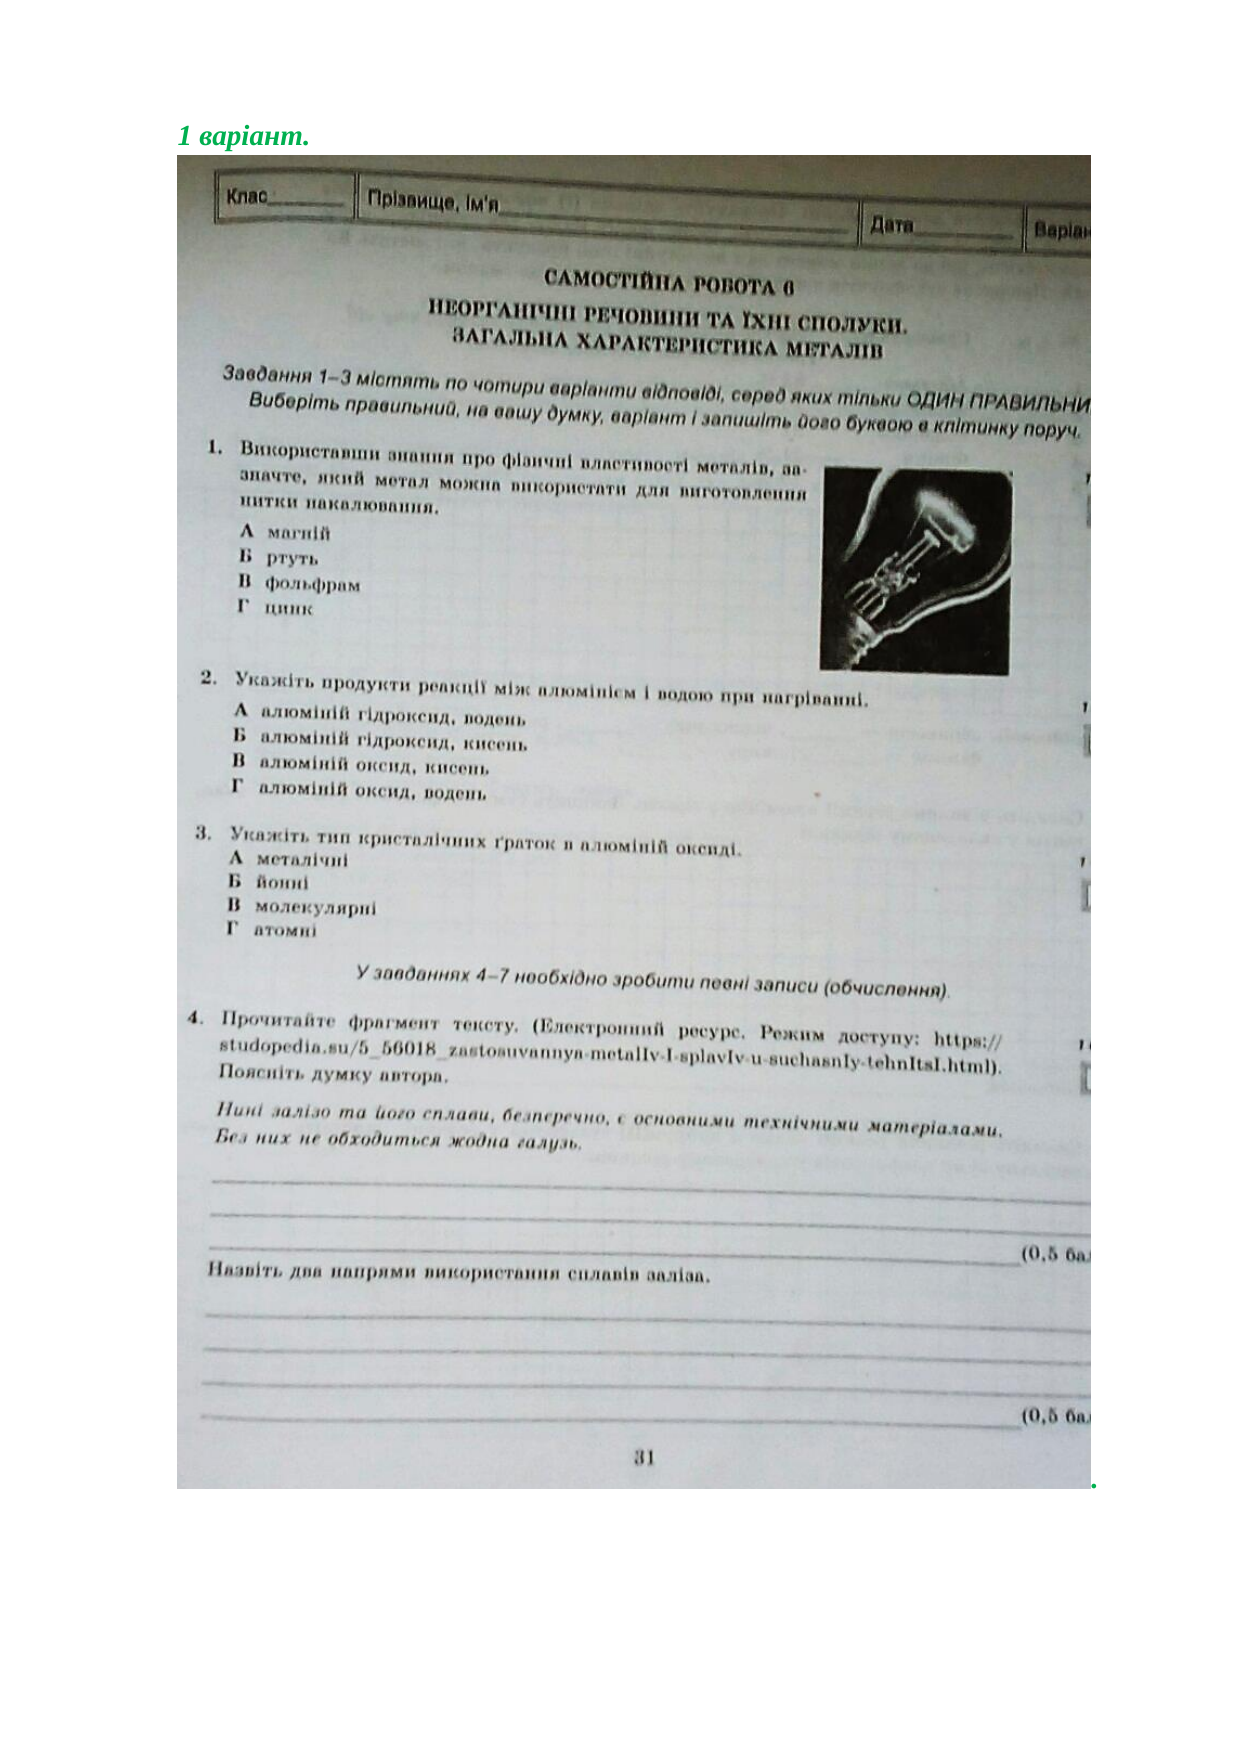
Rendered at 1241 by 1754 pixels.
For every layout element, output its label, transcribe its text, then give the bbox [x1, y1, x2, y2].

picture [177, 155, 1091, 1489]
